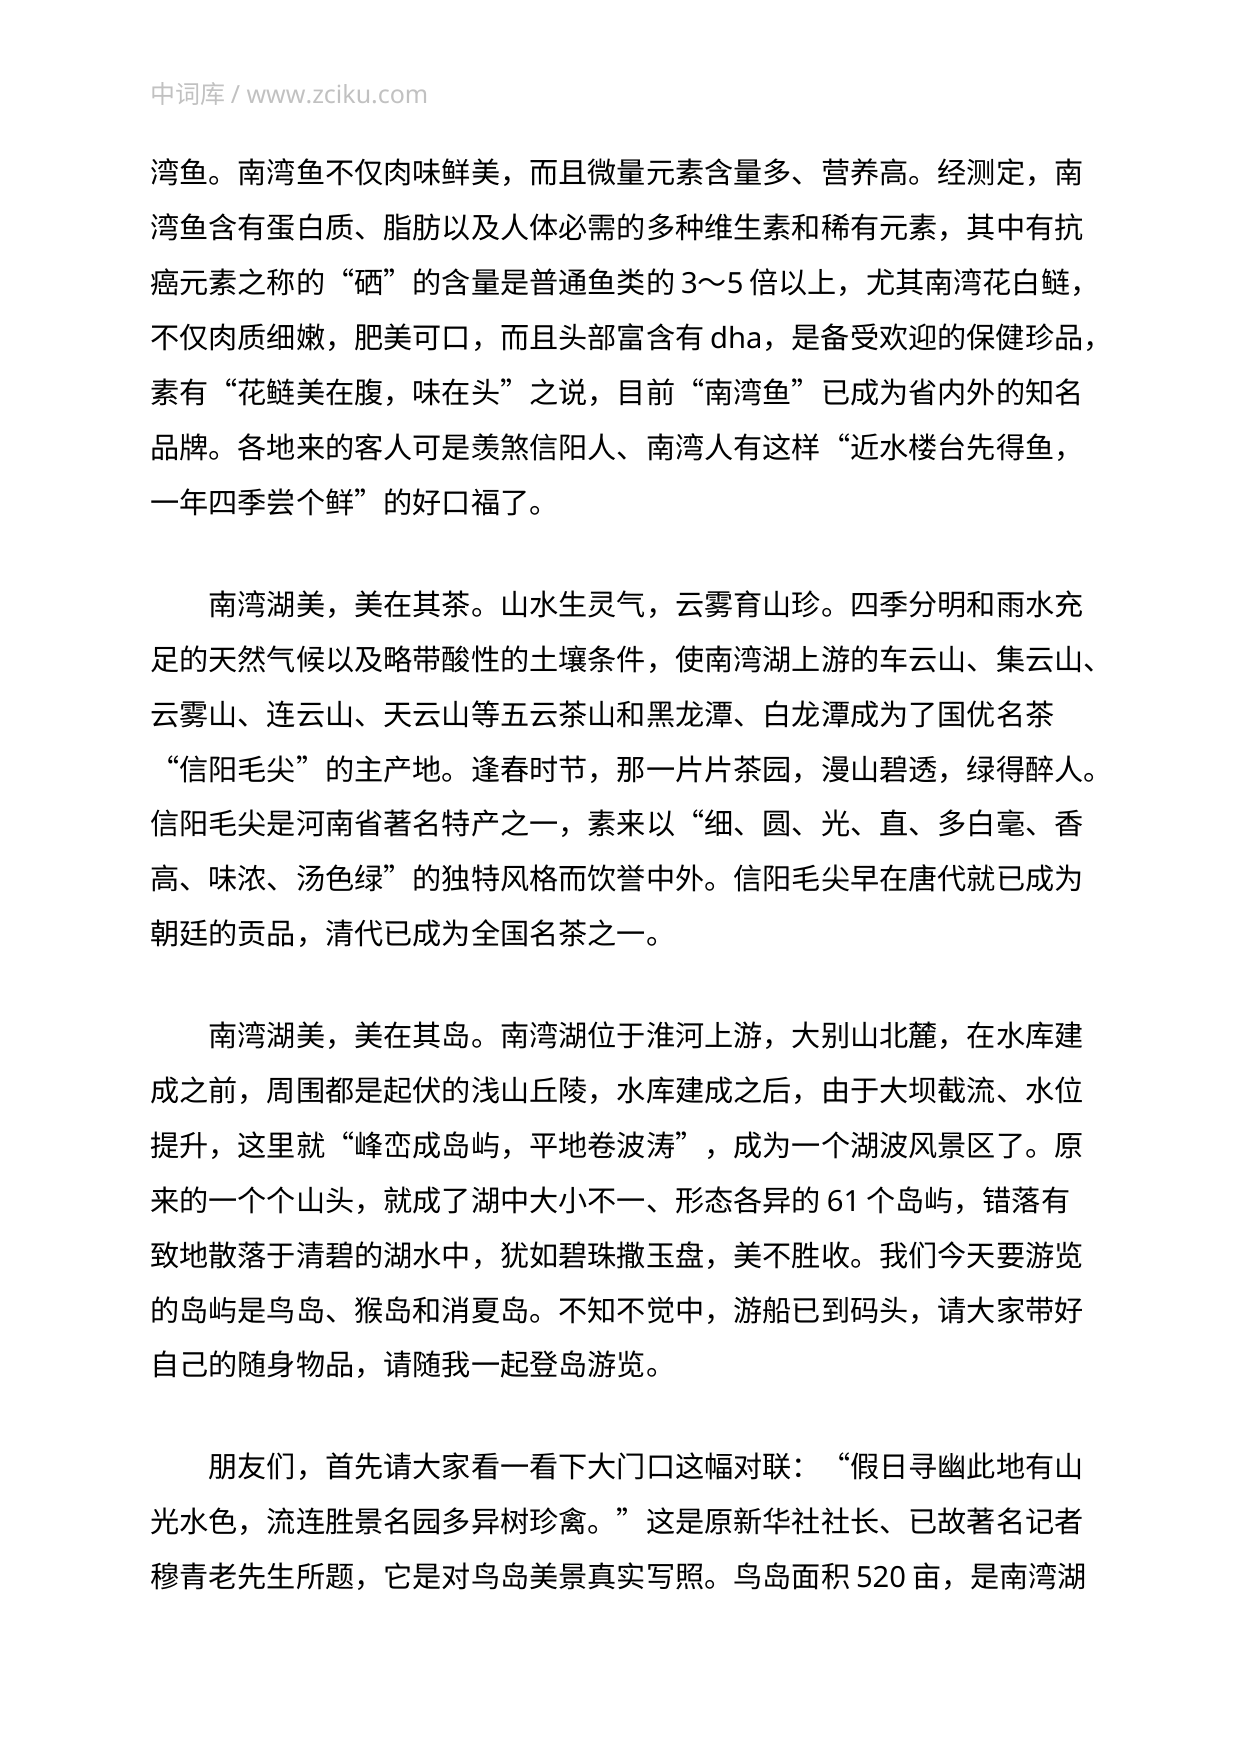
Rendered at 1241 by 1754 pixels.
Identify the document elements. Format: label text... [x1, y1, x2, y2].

text 南湾湖美，美在其茶。山水生灵气，云雾育山珍。四季分明和雨水充足的天然气候以及略带酸性的土壤条件，使南湾湖上游的车云山、集云山、云雾山、连云山、天云山等五云茶山和黑龙潭、白龙潭成为了国优名茶“信阳毛尖”的主产地。逢春时节，那一片片茶园，漫山碧透，绿得醉人。信阳毛尖是河南省著名特产之一，素来以“细、圆、光、直、多白毫、香高、味浓、汤色绿”的独特风格而饮誉中外。信阳毛尖早在唐代就已成为朝廷的贡品，清代已成为全国名茶之一。 [150, 581, 1090, 953]
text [150, 1444, 1090, 1596]
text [150, 150, 1090, 522]
text 南湾湖美，美在其岛。南湾湖位于淮河上游，大别山北麓，在水库建成之前，周围都是起伏的浅山丘陵，水库建成之后，由于大坝截流、水位提升，这里就“峰峦成岛屿，平地卷波涛”，成为一个湖波风景区了。原来的一个个山头，就成了湖中大小不一、形态各异的61个岛屿，错落有致地散落于清碧的湖水中，犹如碧珠撒玉盘，美不胜收。我们今天要游览的岛屿是鸟岛、猴岛和消夏岛。不知不觉中，游船已到码头，请大家带好自己的随身物品，请随我一起登岛游览。 [150, 1012, 1090, 1384]
